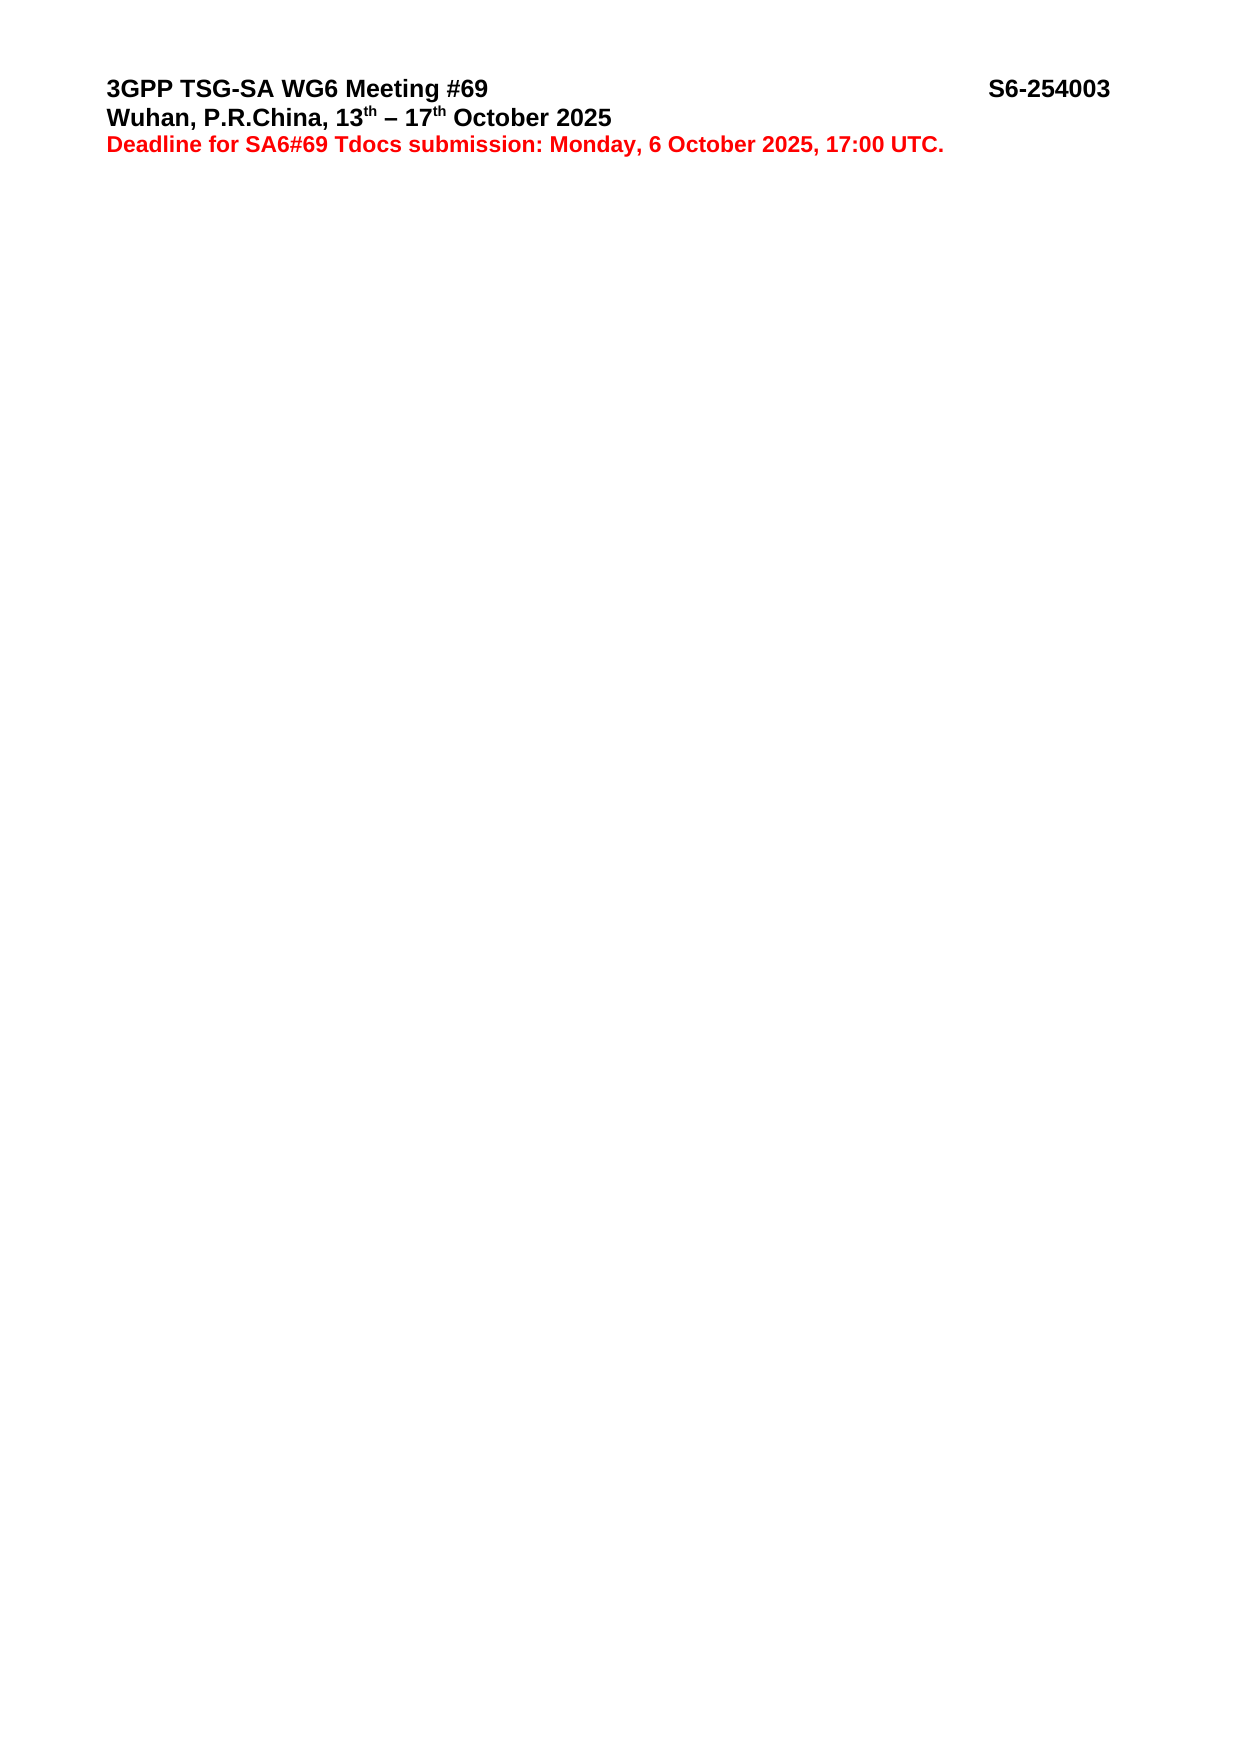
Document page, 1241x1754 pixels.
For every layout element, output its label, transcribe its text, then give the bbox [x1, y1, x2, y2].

text Deadline for SA6#69 Tdocs submission: Monday, 6 October 2025, 17:00 UTC. [106, 131, 1134, 158]
